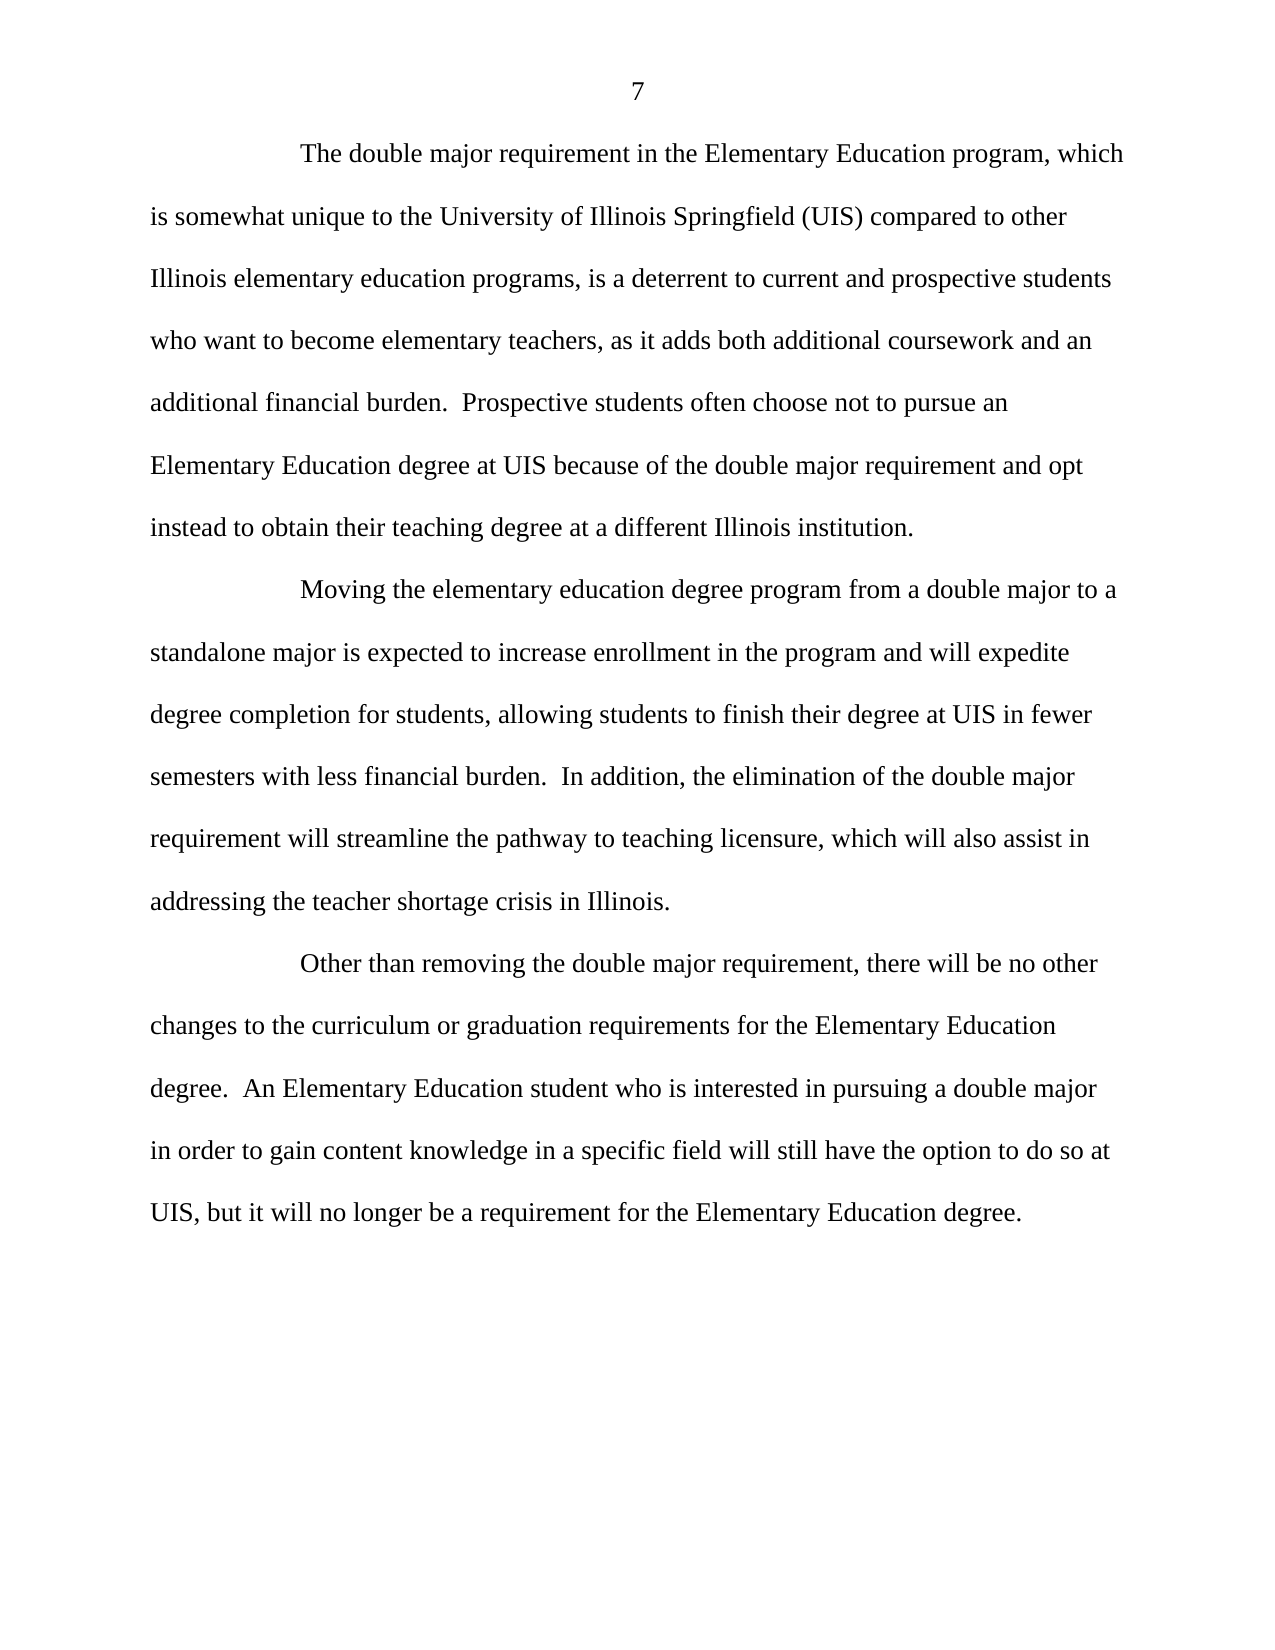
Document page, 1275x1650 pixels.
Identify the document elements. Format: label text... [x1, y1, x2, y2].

text Other than removing the double major requirement, there will be no other changes to the curriculum or graduation requirements for the Elementary Education degree. An Elementary Education student who is interested in pursuing a double major in order to gain content knowledge in a specific field will still have the option to do so at UIS, but it will no longer be a requirement for the Elementary Education degree. [150, 947, 1125, 1227]
text The double major requirement in the Elementary Education program, which is somewhat unique to the University of Illinois Springfield (UIS) compared to other Illinois elementary education programs, is a deterrent to current and prospective students who want to become elementary teachers, as it adds both additional coursework and an additional financial burden. Prospective students often choose not to pursue an Elementary Education degree at UIS because of the double major requirement and opt instead to obtain their teaching degree at a different Illinois institution. [150, 137, 1125, 542]
text Moving the elementary education degree program from a double major to a standalone major is expected to increase enrollment in the program and will expedite degree completion for students, allowing students to finish their degree at UIS in fewer semesters with less financial burden. In addition, the elimination of the double major requirement will streamline the pathway to teaching licensure, which will also assist in addressing the teacher shortage crisis in Illinois. [150, 573, 1125, 916]
